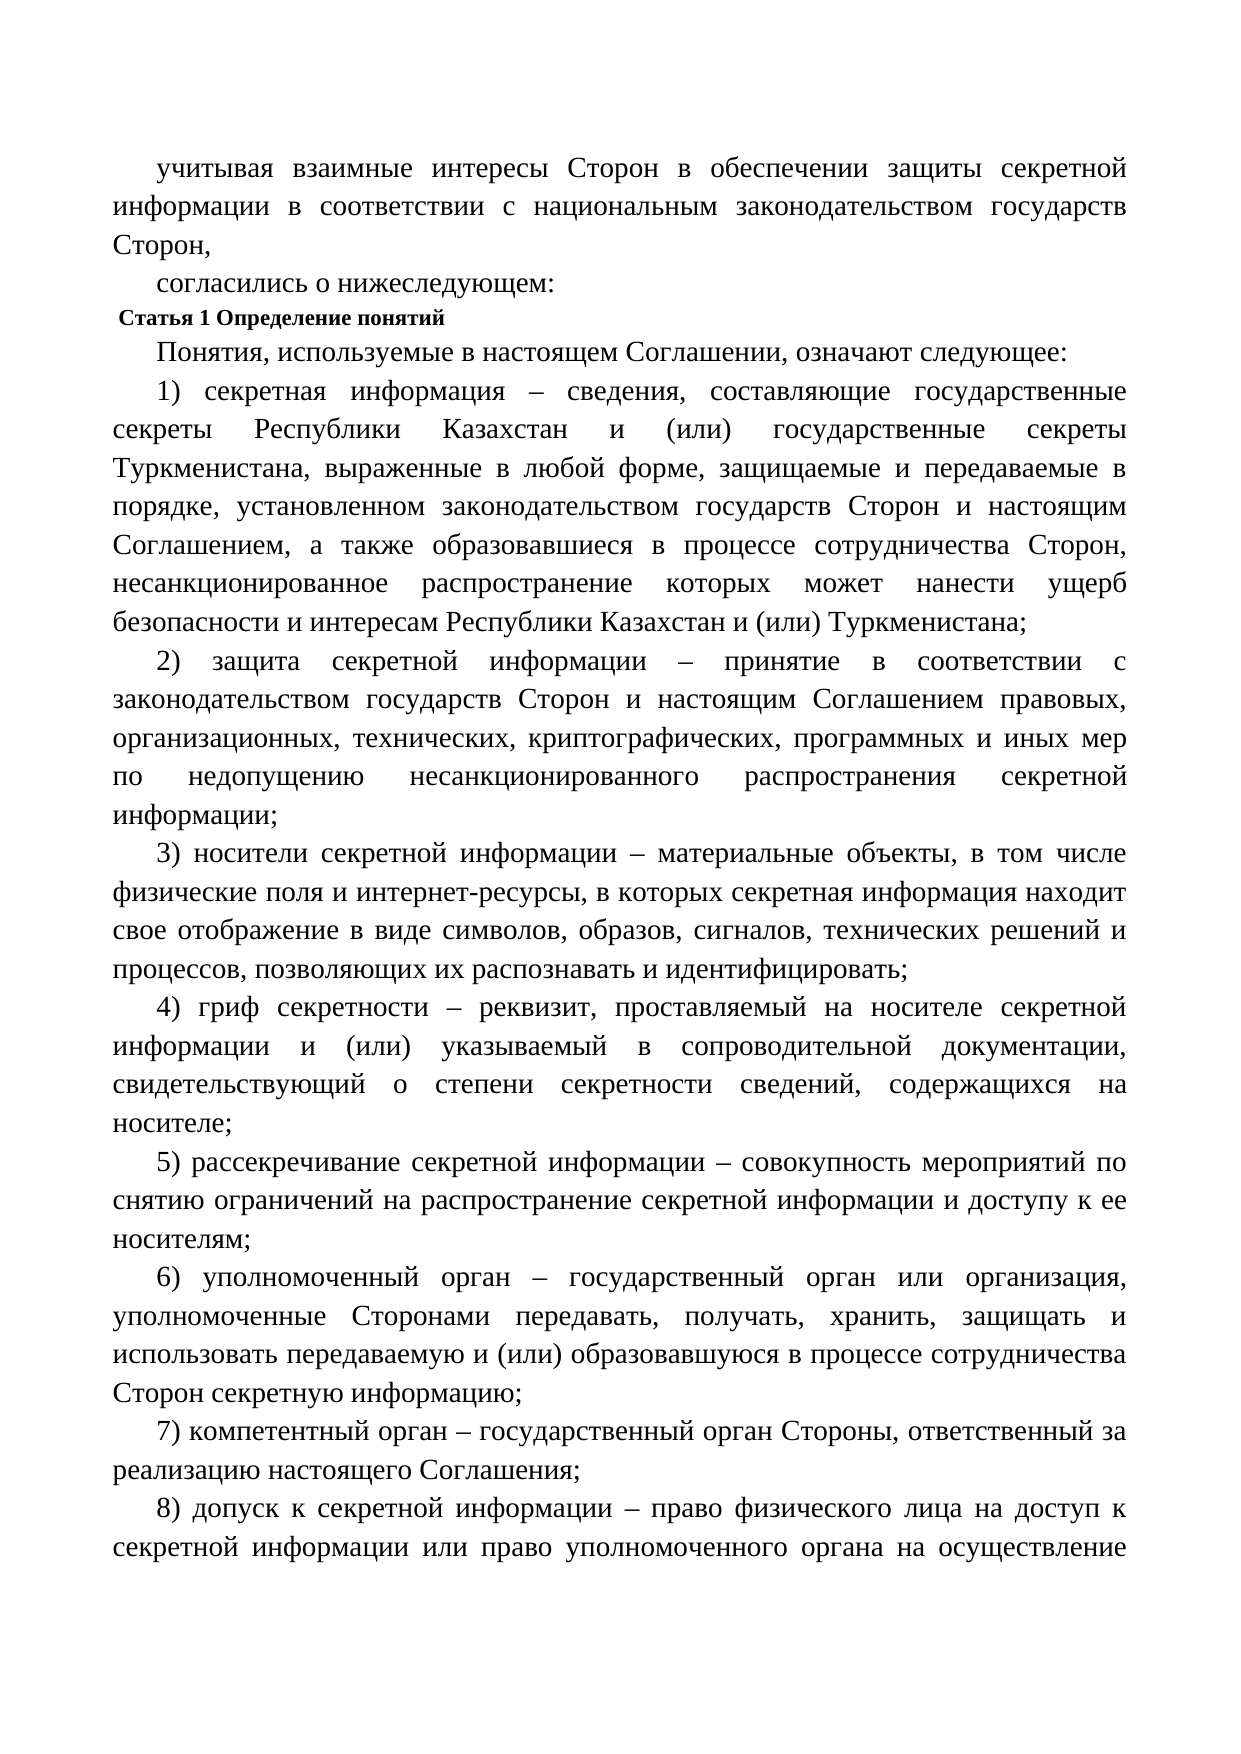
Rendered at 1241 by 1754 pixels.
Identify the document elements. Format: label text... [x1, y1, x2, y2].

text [112, 1491, 1128, 1563]
text 3) носители секретной информации – материальные объекты, в том числе физические поля и интернет-ресурсы, в которых секретная информация находит свое отображение в виде символов, образов, сигналов, технических решений и процессов, позволяющих их распознавать и идентифицировать; [112, 835, 1128, 984]
text Статья 1 Определение понятий [112, 304, 1128, 331]
text согласились о нижеследующем: [112, 266, 1128, 299]
text 4) гриф секретности – реквизит, проставляемый на носителе секретной информации и (или) указываемый в сопроводительной документации, свидетельствующий о степени секретности сведений, содержащихся на носителе; [112, 989, 1128, 1139]
text 2) защита секретной информации – принятие в соответствии с законодательством государств Сторон и настоящим Соглашением правовых, организационных, технических, криптографических, программных и иных мер по недопущению несанкционированного распространения секретной информации; [112, 643, 1128, 830]
text 6) уполномоченный орган – государственный орган или организация, уполномоченные Сторонами передавать, получать, хранить, защищать и использовать передаваемую и (или) образовавшуюся в процессе сотрудничества Сторон секретную информацию; [112, 1259, 1128, 1408]
text 7) компетентный орган – государственный орган Стороны, ответственный за реализацию настоящего Соглашения; [112, 1413, 1128, 1486]
text 1) секретная информация – сведения, составляющие государственные секреты Республики Казахстан и (или) государственные секреты Туркменистана, выраженные в любой форме, защищаемые и передаваемые в порядке, установленном законодательством государств Сторон и настоящим Соглашением, а также образовавшиеся в процессе сотрудничества Сторон, несанкционированное распространение которых может нанести ущерб безопасности и интересам Республики Казахстан и (или) Туркменистана; [112, 373, 1128, 638]
text Понятия, используемые в настоящем Соглашении, означают следующее: [112, 334, 1128, 368]
text учитывая взаимные интересы Сторон в обеспечении защиты секретной информации в соответствии с национальным законодательством государств Сторон, [112, 150, 1128, 261]
text 5) рассекречивание секретной информации – совокупность мероприятий по снятию ограничений на распространение секретной информации и доступу к ее носителям; [112, 1144, 1128, 1254]
